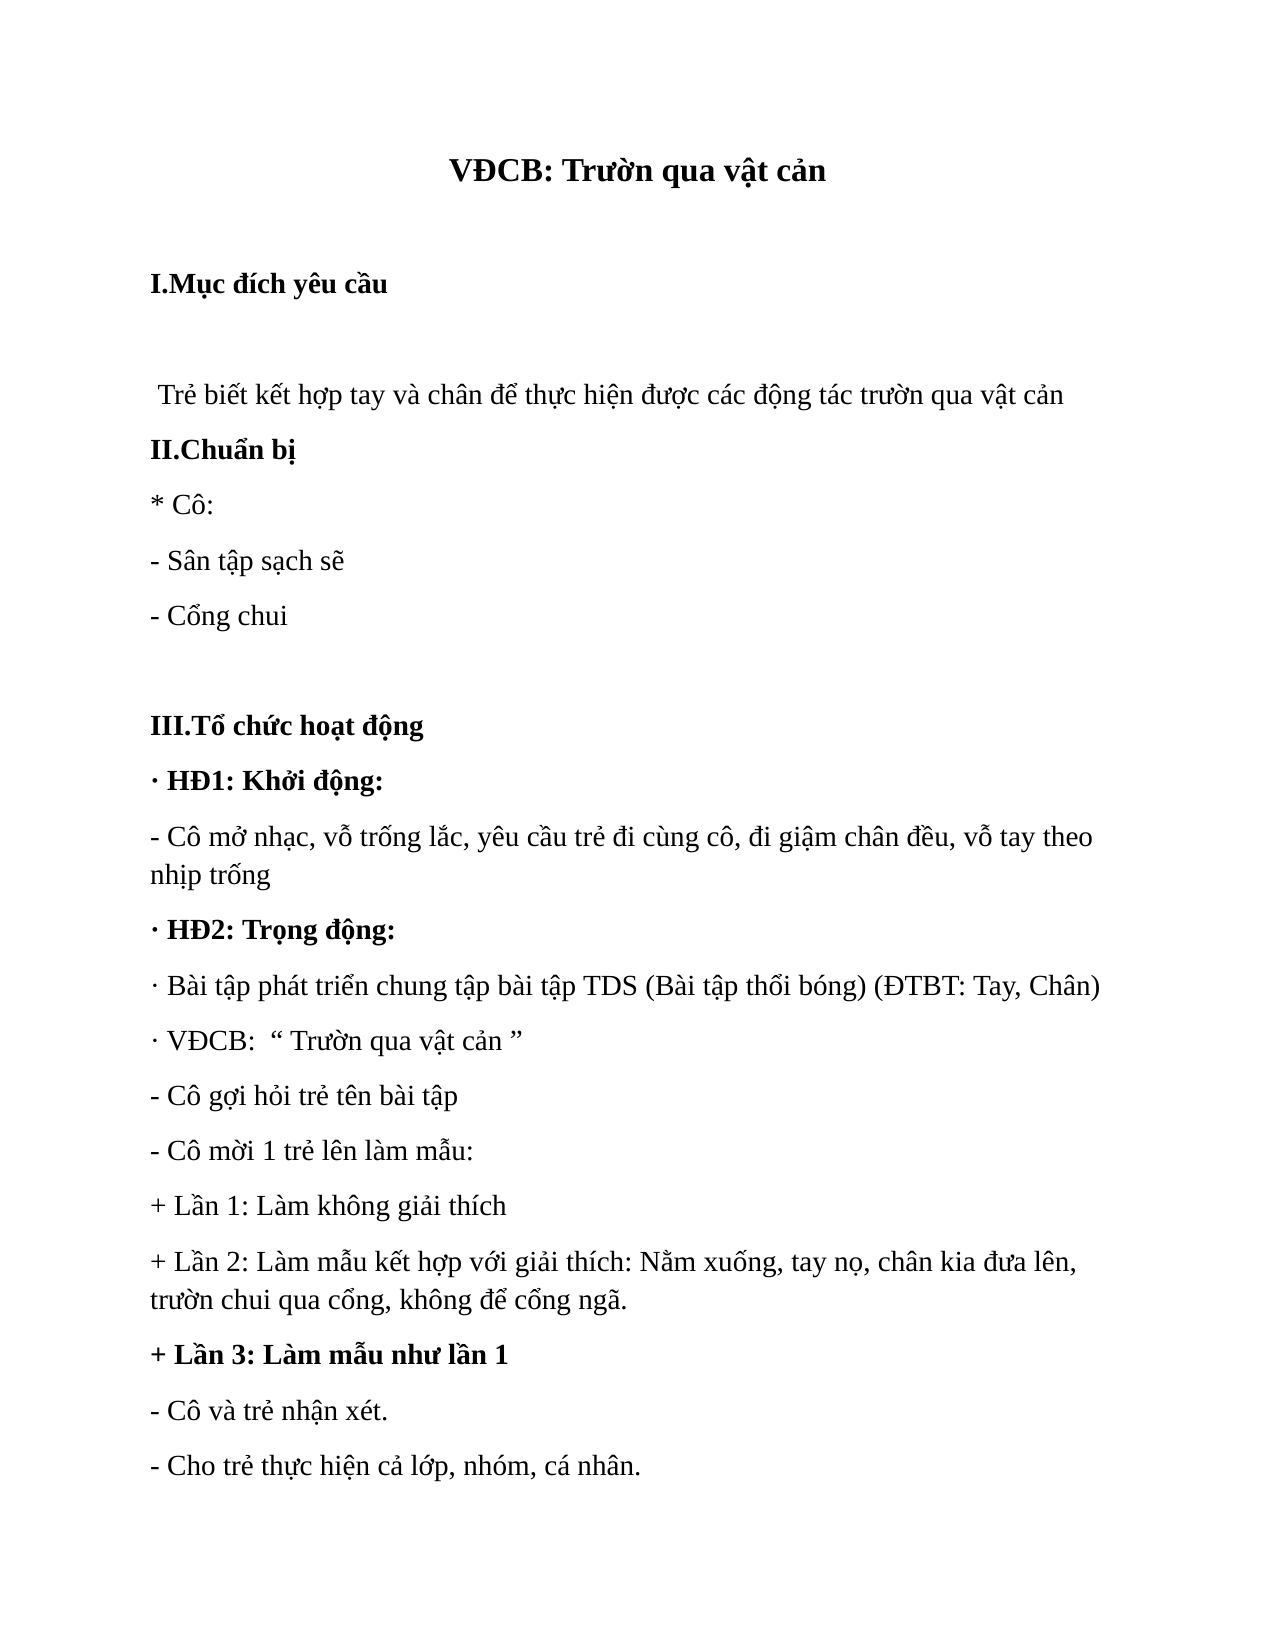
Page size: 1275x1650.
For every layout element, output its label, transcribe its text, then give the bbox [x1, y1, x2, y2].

text * Cô: [150, 487, 1125, 521]
text · HĐ1: Khởi động: [150, 763, 1125, 797]
text III.Tổ chức hoạt động [150, 708, 1125, 742]
text - Sân tập sạch sẽ [150, 543, 1125, 576]
text + Lần 1: Làm không giải thích [150, 1188, 1125, 1222]
text · HĐ2: Trọng động: [150, 912, 1125, 946]
text + Lần 2: Làm mẫu kết hợp với giải thích: Nằm xuống, tay nọ, chân kia đưa lên, trườn chui qua cổng, không để cổng ngã. [150, 1244, 1125, 1316]
text - Cho trẻ thực hiện cả lớp, nhóm, cá nhân. [150, 1448, 1125, 1481]
text I.Mục đích yêu cầu [150, 267, 1125, 300]
text · VĐCB: “ Trườn qua vật cản ” [150, 1023, 1125, 1056]
text - Cổng chui [150, 598, 1125, 631]
text II.Chuẩn bị [150, 432, 1125, 466]
text - Cô và trẻ nhận xét. [150, 1393, 1125, 1426]
text VĐCB: Trườn qua vật cản [150, 150, 1125, 188]
text Trẻ biết kết hợp tay và chân để thực hiện được các động tác trườn qua vật cản [150, 377, 1125, 411]
text - Cô gợi hỏi trẻ tên bài tập [150, 1078, 1125, 1112]
text · Bài tập phát triển chung tập bài tập TDS (Bài tập thổi bóng) (ĐTBT: Tay, Chân) [150, 968, 1125, 1001]
text - Cô mở nhạc, vỗ trống lắc, yêu cầu trẻ đi cùng cô, đi giậm chân đều, vỗ tay theo nhịp trống [150, 819, 1125, 891]
text + Lần 3: Làm mẫu như lần 1 [150, 1337, 1125, 1371]
text - Cô mời 1 trẻ lên làm mẫu: [150, 1133, 1125, 1167]
